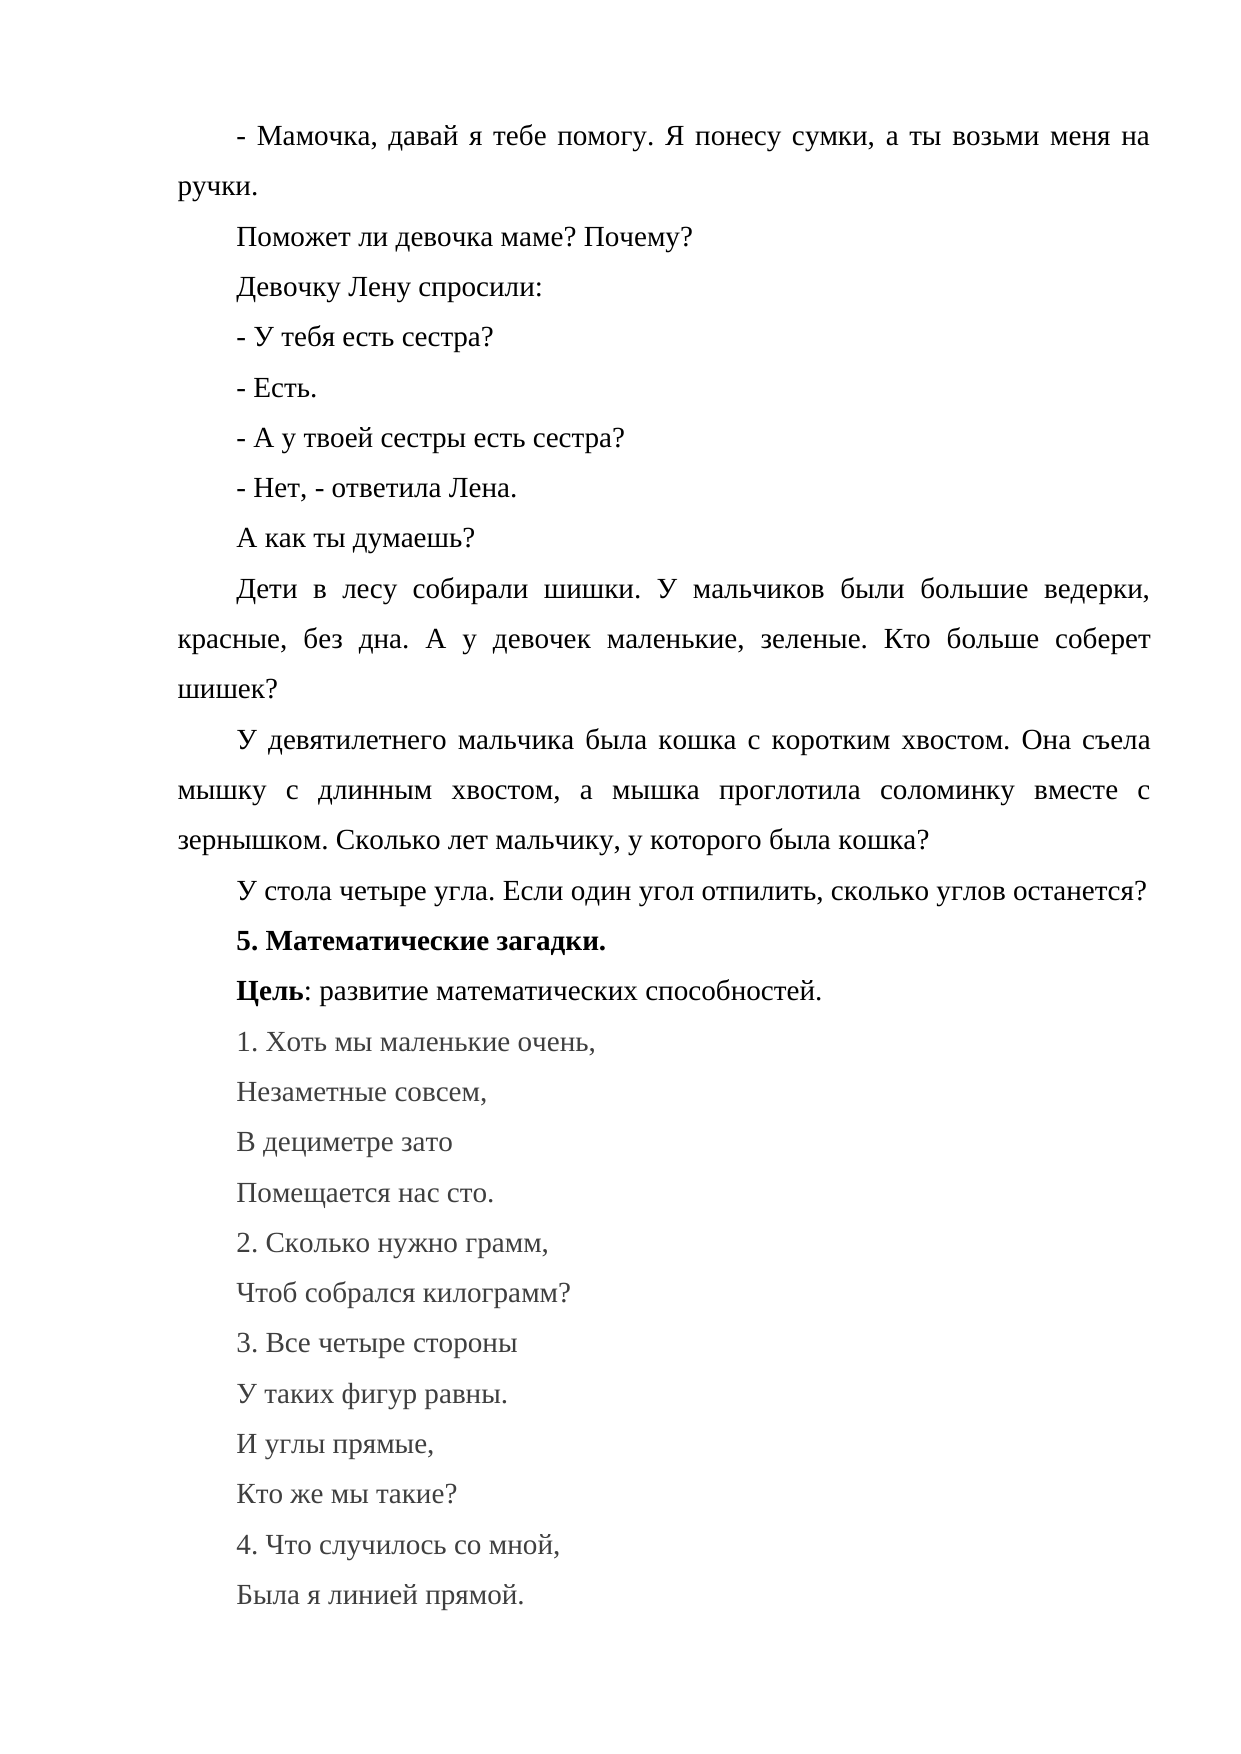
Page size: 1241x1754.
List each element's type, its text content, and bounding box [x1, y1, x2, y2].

text Девочку Лену спросили: [177, 269, 1152, 303]
text У стола четыре угла. Если один угол отпилить, сколько углов останется? [177, 873, 1152, 906]
text 5. Математические загадки. [177, 923, 1152, 957]
text Незаметные совсем, [177, 1074, 1152, 1108]
text В дециметре зато [177, 1124, 1152, 1158]
text - А у твоей сестры есть сестра? [177, 420, 1152, 453]
text И углы прямые, [177, 1426, 1152, 1460]
text Помещается нас сто. [177, 1175, 1152, 1208]
text - У тебя есть сестра? [177, 319, 1152, 353]
text Чтоб собрался килограмм? [177, 1275, 1152, 1309]
text - Есть. [177, 370, 1152, 403]
text Цель: развитие математических способностей. [177, 973, 1152, 1007]
text Дети в лесу собирали шишки. У мальчиков были большие ведерки, красные, без дна. А у девочек маленькие, зеленые. Кто больше соберет шишек? [177, 571, 1152, 705]
text Кто же мы такие? [177, 1477, 1152, 1510]
text Была я линией прямой. [177, 1577, 1152, 1611]
text Поможет ли девочка маме? Почему? [177, 219, 1152, 252]
text - Нет, - ответила Лена. [177, 470, 1152, 504]
text У таких фигур равны. [177, 1376, 1152, 1409]
text 1. Хоть мы маленькие очень, [177, 1024, 1152, 1057]
text - Мамочка, давай я тебе помогу. Я понесу сумки, а ты возьми меня на ручки. [177, 118, 1152, 202]
text 2. Сколько нужно грамм, [177, 1225, 1152, 1258]
text У девятилетнего мальчика была кошка с коротким хвостом. Она съела мышку с длинным хвостом, а мышка проглотила соломинку вместе с зернышком. Сколько лет мальчику, у которого была кошка? [177, 722, 1152, 856]
text А как ты думаешь? [177, 521, 1152, 554]
text 3. Все четыре стороны [177, 1326, 1152, 1359]
text 4. Что случилось со мной, [177, 1527, 1152, 1560]
